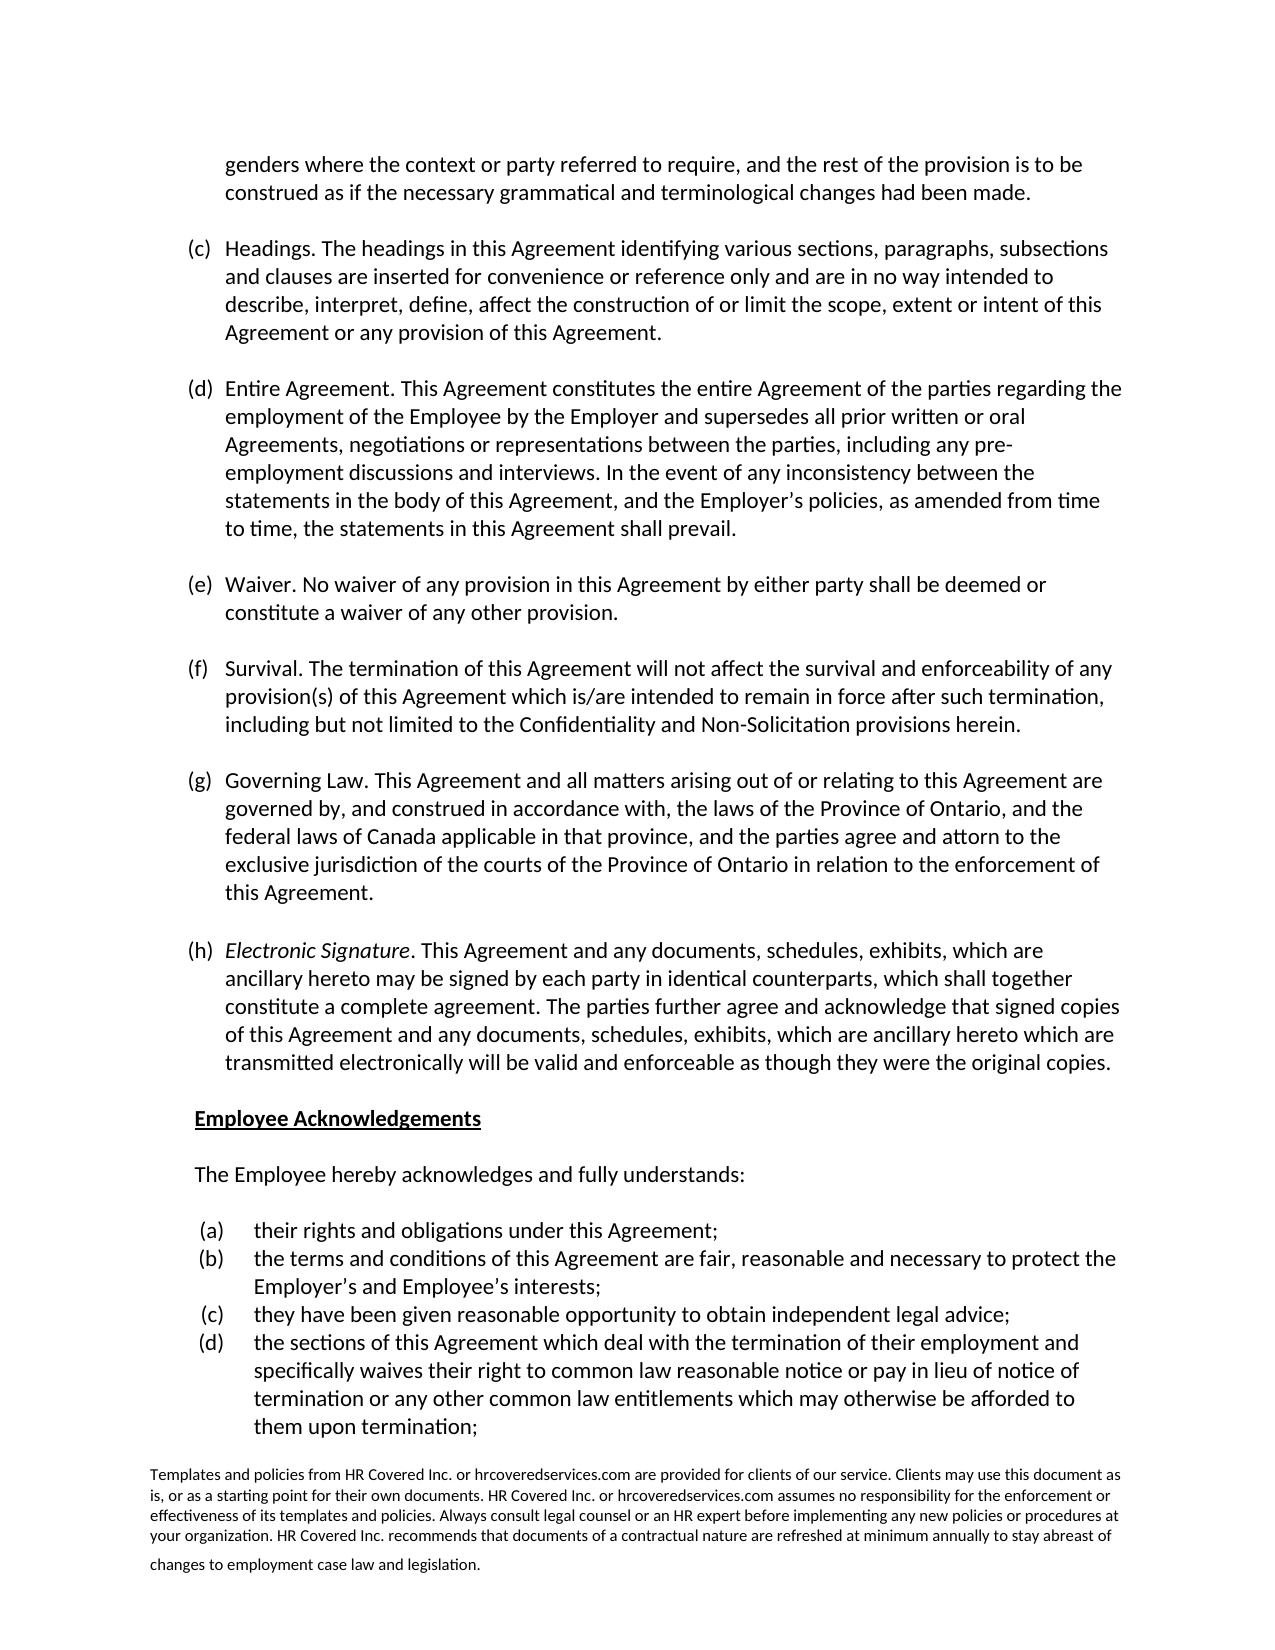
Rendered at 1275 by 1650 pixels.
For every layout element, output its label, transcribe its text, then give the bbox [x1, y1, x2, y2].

list they have been given reasonable opportunity to obtain independent legal advice; [224, 1300, 1125, 1328]
list their rights and obligations under this Agreement; [224, 1216, 1125, 1244]
text The Employee hereby acknowledges and fully understands: [194, 1160, 1125, 1188]
list Headings. The headings in this Agreement identifying various sections, paragraphs, subsections and clauses are inserted for convenience or reference only and are in no way intended to describe, interpret, define, affect the construction of or limit the scope, extent or intent of this Agreement or any provision of this Agreement. [187, 234, 1125, 346]
list Waiver. No waiver of any provision in this Agreement by either party shall be deemed or constitute a waiver of any other provision. [187, 570, 1125, 626]
list the sections of this Agreement which deal with the termination of their employment and specifically waives their right to common law reasonable notice or pay in lieu of notice of termination or any other common law entitlements which may otherwise be afforded to them upon termination; [224, 1328, 1125, 1440]
list Entire Agreement. This Agreement constitutes the entire Agreement of the parties regarding the employment of the Employee by the Employer and supersedes all prior written or oral Agreements, negotiations or representations between the parties, including any pre-employment discussions and interviews. In the event of any inconsistency between the statements in the body of this Agreement, and the Employer’s policies, as amended from time to time, the statements in this Agreement shall prevail. [187, 374, 1125, 542]
list Electronic Signature. This Agreement and any documents, schedules, exhibits, which are ancillary hereto may be signed by each party in identical counterparts, which shall together constitute a complete agreement. The parties further agree and acknowledge that signed copies of this Agreement and any documents, schedules, exhibits, which are ancillary hereto which are transmitted electronically will be valid and enforceable as though they were the original copies. [187, 936, 1125, 1076]
list Survival. The termination of this Agreement will not affect the survival and enforceability of any provision(s) of this Agreement which is/are intended to remain in force after such termination, including but not limited to the Confidentiality and Non-Solicitation provisions herein. [187, 654, 1125, 738]
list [187, 150, 1125, 206]
text Employee Acknowledgements [194, 1104, 1125, 1132]
list Governing Law. This Agreement and all matters arising out of or relating to this Agreement are governed by, and construed in accordance with, the laws of the Province of Ontario, and the federal laws of Canada applicable in that province, and the parties agree and attorn to the exclusive jurisdiction of the courts of the Province of Ontario in relation to the enforcement of this Agreement. [187, 766, 1125, 907]
list the terms and conditions of this Agreement are fair, reasonable and necessary to protect the Employer’s and Employee’s interests; [224, 1244, 1125, 1300]
